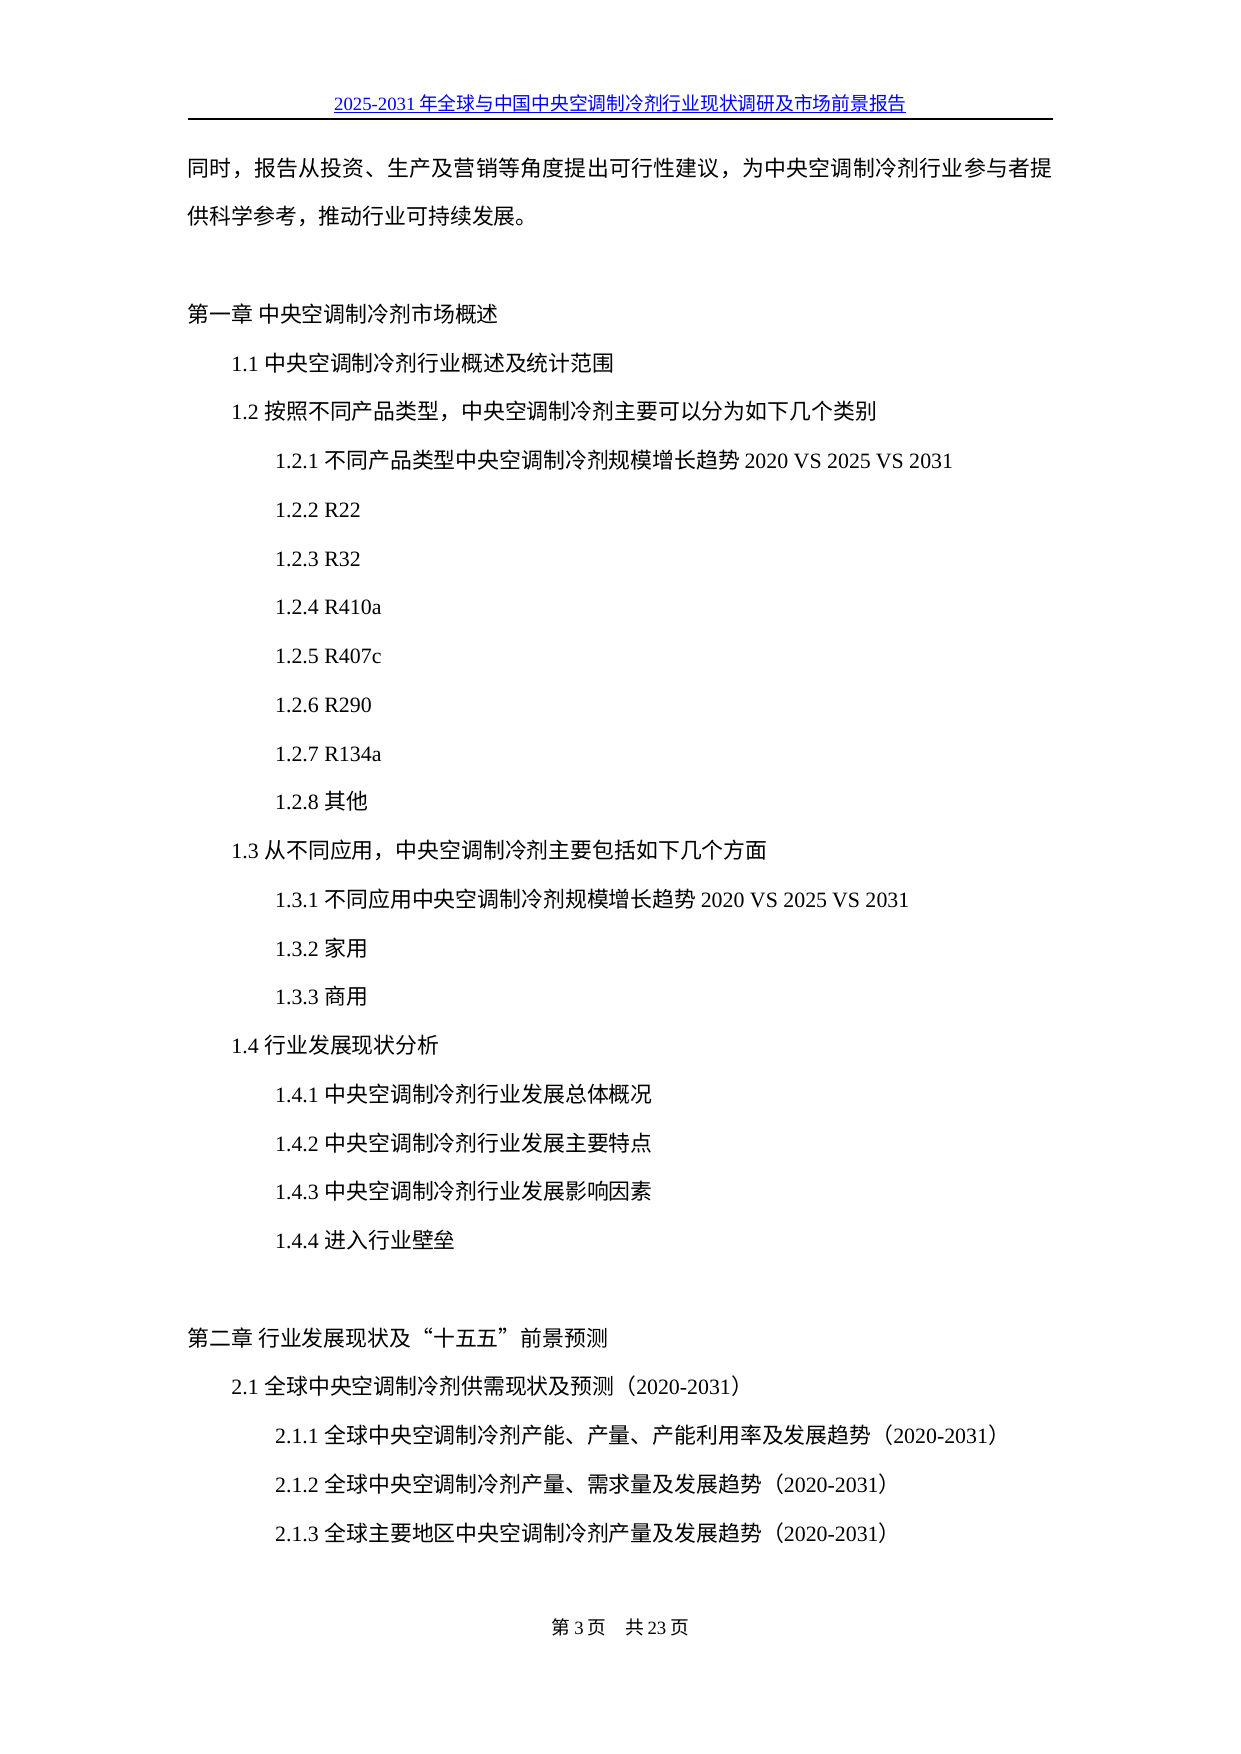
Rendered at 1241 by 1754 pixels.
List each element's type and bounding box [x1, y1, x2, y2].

text [187, 150, 1053, 1548]
